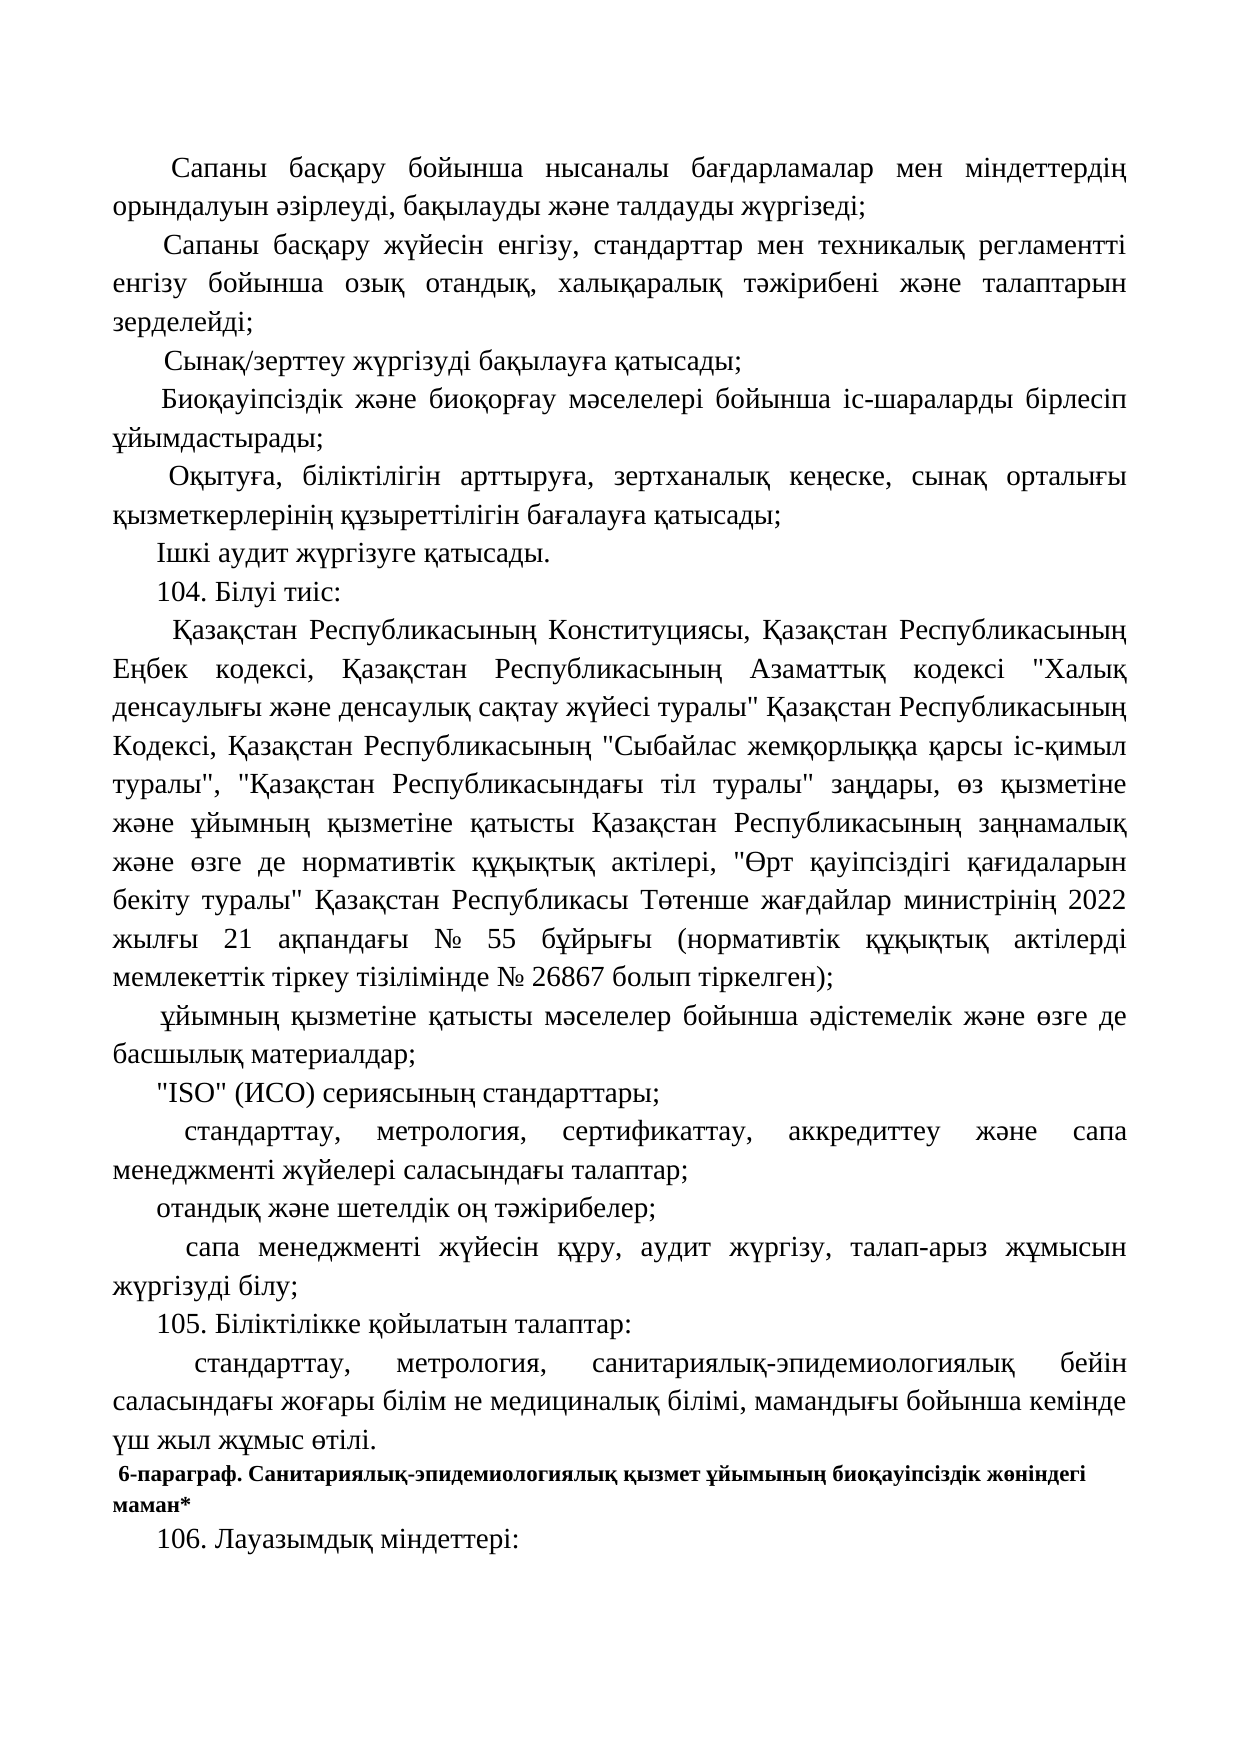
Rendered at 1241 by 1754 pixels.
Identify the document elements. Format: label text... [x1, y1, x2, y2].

text 106. Лауазымдық міндеттері: [112, 1521, 1128, 1554]
text ұйымның қызметіне қатысты мәселелер бойынша әдістемелік және өзге де басшылық материалдар; [112, 998, 1128, 1070]
text Сынақ/зерттеу жүргізуді бақылауға қатысады; [112, 343, 1128, 376]
text Биоқауіпсіздік және биоқорғау мәселелері бойынша іс-шараларды бірлесіп ұйымдастырады; [112, 381, 1128, 453]
text Сапаны басқару бойынша нысаналы бағдарламалар мен міндеттердің орындалуын әзірлеуді, бақылауды және талдауды жүргізеді; [112, 150, 1128, 222]
text стандарттау, метрология, сертификаттау, аккредиттеу және сапа менеджменті жүйелері саласындағы талаптар; [112, 1113, 1128, 1186]
text 104. Білуі тиіс: [112, 574, 1128, 607]
text "ISO" (ИСО) сериясының стандарттары; [112, 1075, 1128, 1108]
text сапа менеджменті жүйесін құру, аудит жүргізу, талап-арыз жұмысын жүргізуді білу; [112, 1229, 1128, 1301]
text отандық және шетелдік оң тәжірибелер; [112, 1191, 1128, 1224]
text Сапаны басқару жүйесін енгізу, стандарттар мен техникалық регламентті енгізу бойынша озық отандық, халықаралық тәжірибені және талаптарын зерделейді; [112, 227, 1128, 338]
text 105. Біліктілікке қойылатын талаптар: [112, 1306, 1128, 1340]
text Оқытуға, біліктілігін арттыруға, зертханалық кеңеске, сынақ орталығы қызметкерлерінің құзыреттілігін бағалауға қатысады; [112, 458, 1128, 530]
text Ішкі аудит жүргізуге қатысады. [112, 535, 1128, 569]
text стандарттау, метрология, санитариялық-эпидемиологиялық бейін саласындағы жоғары білім не медициналық білімі, мамандығы бойынша кемінде үш жыл жұмыс өтілі. [112, 1345, 1128, 1455]
text Қазақстан Республикасының Конституциясы, Қазақстан Республикасының Еңбек кодексі, Қазақстан Республикасының Азаматтық кодексі "Халық денсаулығы және денсаулық сақтау жүйесі туралы" Қазақстан Республикасының Кодексі, Қазақстан Республикасының "Сыбайлас жемқорлыққа қарсы іс-қимыл туралы", "Қазақстан Республикасындағы тіл туралы" заңдары, өз қызметіне және ұйымның қызметіне қатысты Қазақстан Республикасының заңнамалық және өзге де нормативтік құқықтық актілері, "Өрт қауіпсіздігі қағидаларын бекіту туралы" Қазақстан Республикасы Төтенше жағдайлар министрінің 2022 жылғы 21 ақпандағы № 55 бұйрығы (нормативтік құқықтық актілерді мемлекеттік тіркеу тізілімінде № 26867 болып тіркелген); [112, 612, 1128, 993]
text 6-параграф. Санитариялық-эпидемиологиялық қызмет ұйымының биоқауіпсіздік жөніндегі маман* [112, 1460, 1128, 1517]
